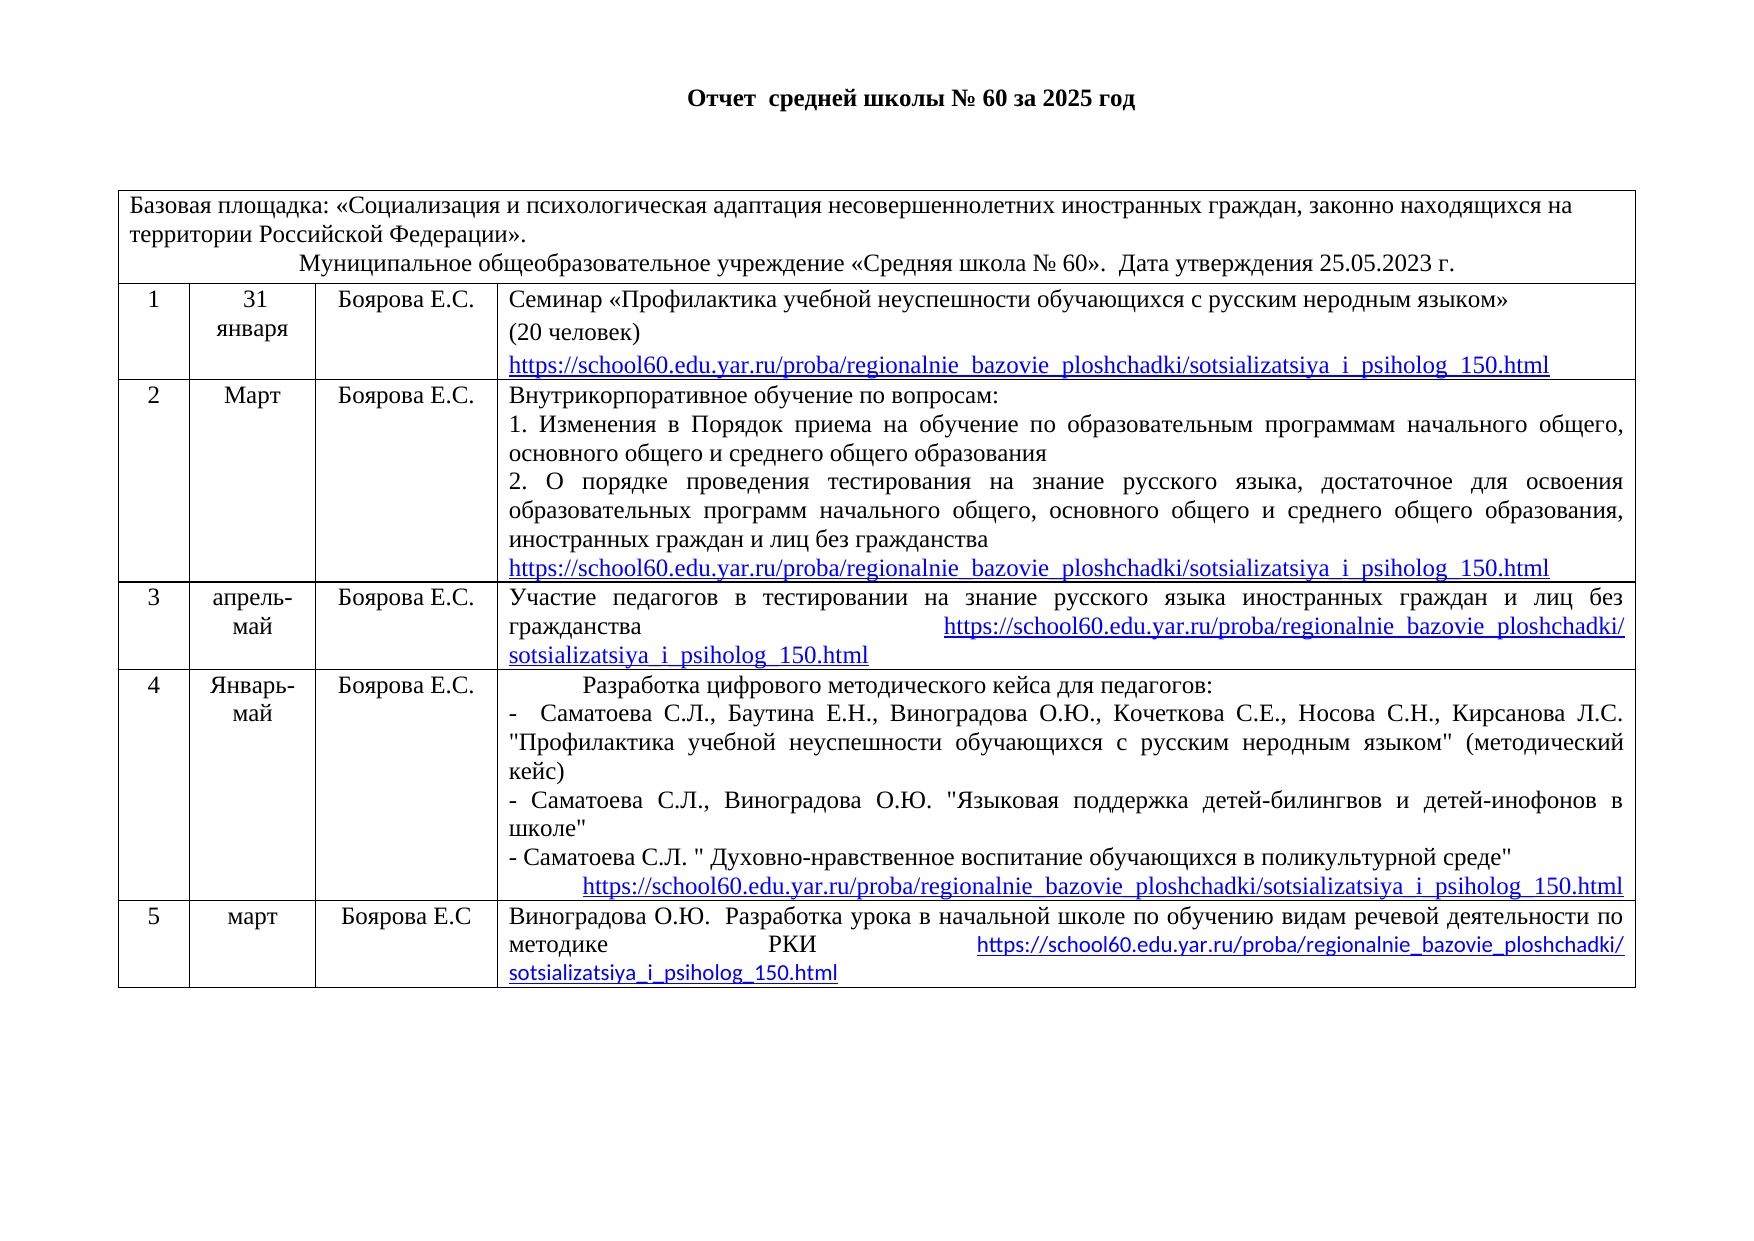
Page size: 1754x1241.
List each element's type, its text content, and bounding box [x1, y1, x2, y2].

text Отчет средней школы № 60 за 2025 год [118, 83, 1636, 111]
table_cell Март [190, 380, 315, 581]
table_cell Семинар «Профилактика учебной неуспешности обучающихся с русским неродным языком» (20 человек) https://school60.edu.yar.ru/proba/regionalnie_bazovie_ploshchadki/sotsializatsiya_i_psiholog_150.html [498, 284, 1635, 379]
table_cell 4 [119, 670, 189, 900]
table_cell Боярова Е.С. [316, 583, 497, 669]
table_cell Боярова Е.С. [316, 380, 497, 581]
table_cell 5 [119, 901, 189, 987]
table_cell Боярова Е.С [316, 901, 497, 987]
table_cell Внутрикорпоративное обучение по вопросам: 1. Изменения в Порядок приема на обучение по образовательным программам начального общего, основного общего и среднего общего образования 2. О порядке проведения тестирования на знание русского языка, достаточное для освоения образовательных программ начального общего, основного общего и среднего общего образования, иностранных граждан и лиц без гражданства https://school60.edu.yar.ru/proba/regionalnie_bazovie_ploshchadki/sotsializatsiya_i_psiholog_150.html [498, 380, 1635, 581]
table_cell Боярова Е.С. [316, 670, 497, 900]
table_cell Участие педагогов в тестировании на знание русского языка иностранных граждан и лиц без гражданства https://school60.edu.yar.ru/proba/regionalnie_bazovie_ploshchadki/sotsializatsiya_i_psiholog_150.html [498, 583, 1635, 669]
table_cell 31 января [190, 284, 315, 379]
table_cell Боярова Е.С. [316, 284, 497, 379]
table_cell апрель-май [190, 583, 315, 669]
table_cell Январь-май [190, 670, 315, 900]
table_cell 2 [119, 380, 189, 581]
table_cell март [190, 901, 315, 987]
table_cell 1 [119, 284, 189, 379]
table_cell Разработка цифрового методического кейса для педагогов: - Саматоева С.Л., Баутина Е.Н., Виноградова О.Ю., Кочеткова С.Е., Носова С.Н., Кирсанова Л.С. "Профилактика учебной неуспешности обучающихся с русским неродным языком" (методический кейс) - Саматоева С.Л., Виноградова О.Ю. "Языковая поддержка детей-билингвов и детей-инофонов в школе" - Саматоева С.Л. " Духовно-нравственное воспитание обучающихся в поликультурной среде" https://school60.edu.yar.ru/proba/regionalnie_bazovie_ploshchadki/sotsializatsiya_i_psiholog_150.html [498, 670, 1635, 900]
table_header Базовая площадка: «Социализация и психологическая адаптация несовершеннолетних иностранных граждан, законно находящихся на территории Российской Федерации». Муниципальное общеобразовательное учреждение «Средняя школа № 60». Дата утверждения 25.05.2023 г. [119, 191, 1635, 283]
table_cell 3 [119, 583, 189, 669]
table_cell Виноградова О.Ю. Разработка урока в начальной школе по обучению видам речевой деятельности по методике РКИ https://school60.edu.yar.ru/proba/regionalnie_bazovie_ploshchadki/sotsializatsiya_i_psiholog_150.html [498, 901, 1635, 987]
